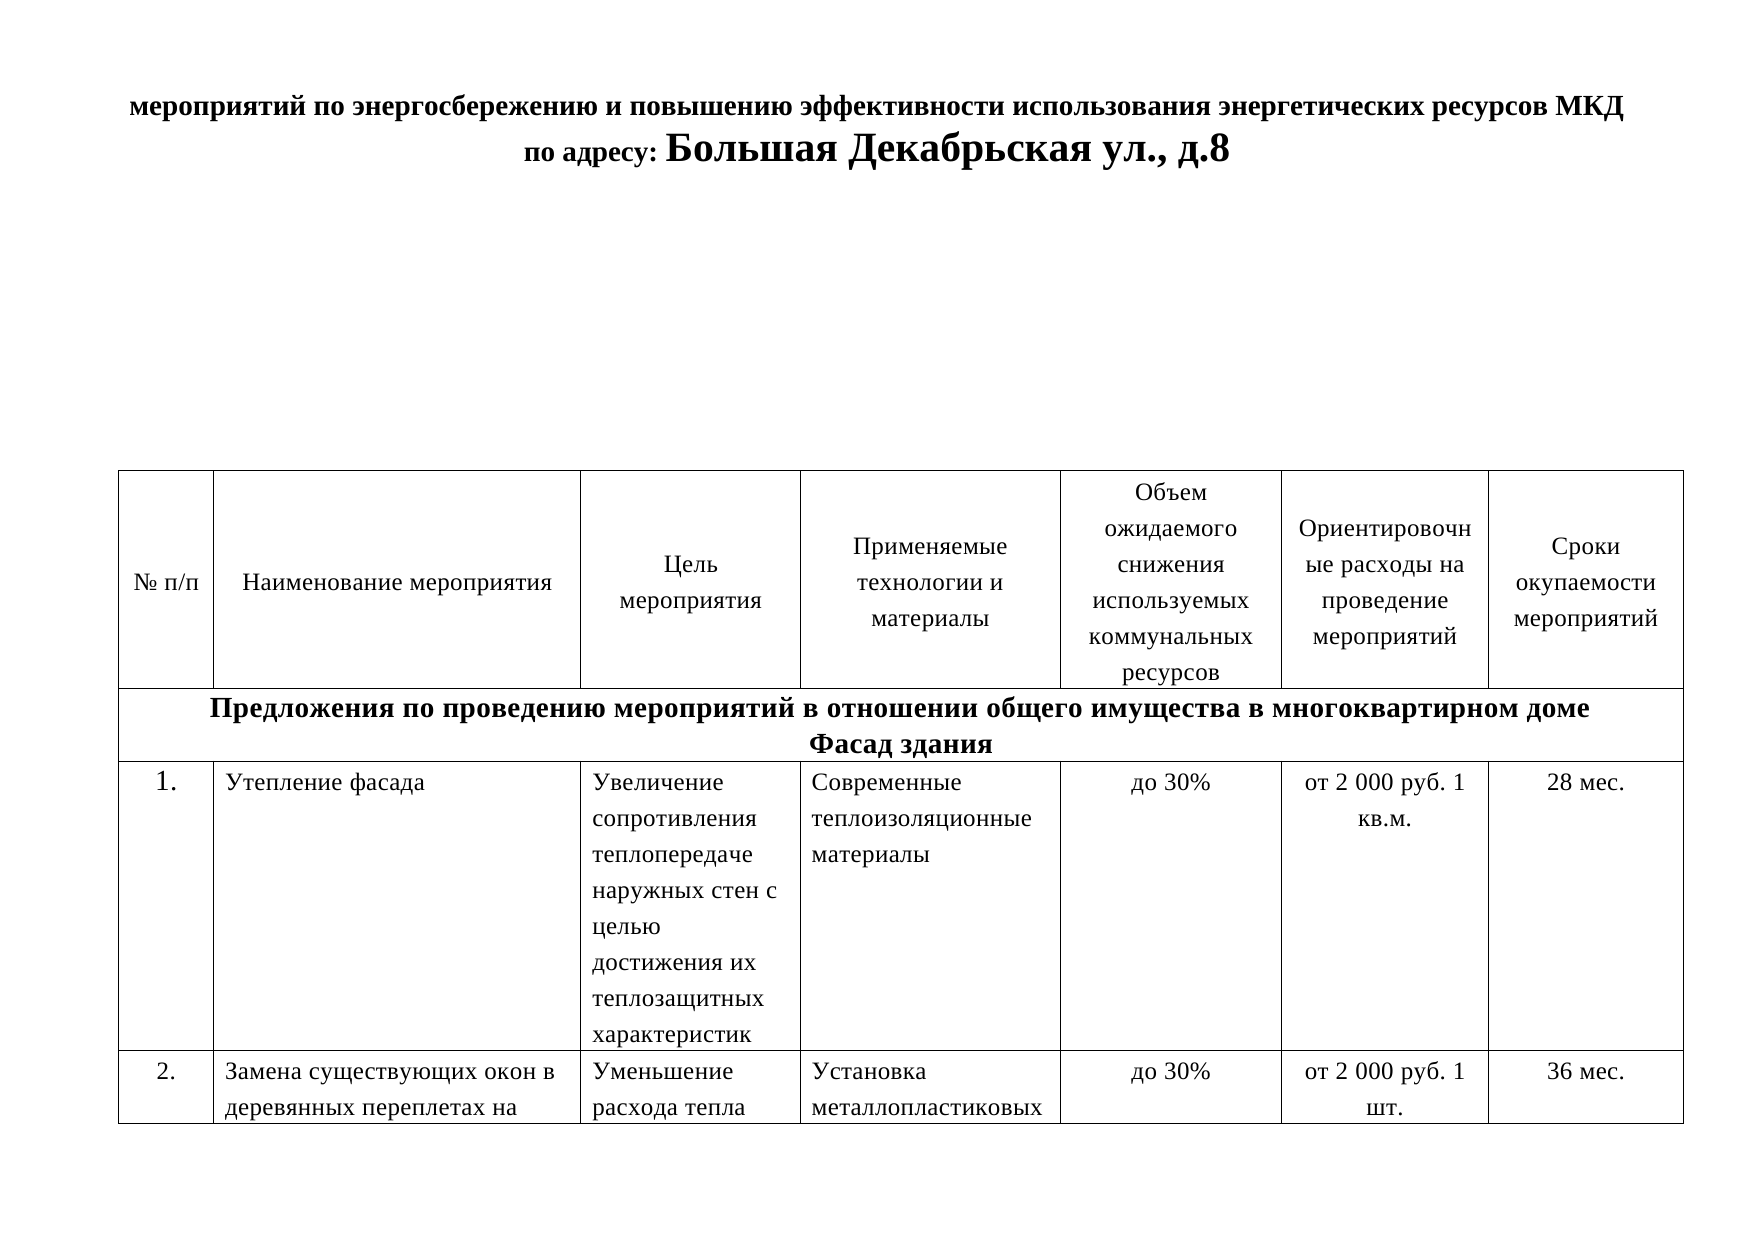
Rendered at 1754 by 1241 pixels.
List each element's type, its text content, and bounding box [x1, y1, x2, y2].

table_cell 1. [119, 762, 213, 1050]
table_cell 28 мес. [1489, 762, 1683, 1050]
table_header Цель мероприятия [581, 471, 800, 687]
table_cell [801, 1051, 1060, 1123]
table_cell от 2 000 руб. 1 шт. [1282, 1051, 1488, 1123]
table_cell до 30% [1061, 762, 1281, 1050]
table_cell от 2 000 руб. 1 кв.м. [1282, 762, 1488, 1050]
table_header № п/п [119, 471, 213, 687]
table_header Объем ожидаемого снижения используемых коммунальных ресурсов [1061, 471, 1281, 687]
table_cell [214, 1051, 580, 1123]
table_cell Утепление фасада [214, 762, 580, 1050]
table_cell 36 мес. [1489, 1051, 1683, 1123]
table_cell Современные теплоизоляционные материалы [801, 762, 1060, 1050]
table_header Сроки окупаемости мероприятий [1489, 471, 1683, 687]
text мероприятий по энергосбережению и повышению эффективности использования энергетических ресурсов МКД по адресу: Большая Декабрьская ул., д.8 [118, 88, 1636, 170]
table_header Ориентировочные расходы на проведение мероприятий [1282, 471, 1488, 687]
table_header Наименование мероприятия [214, 471, 580, 687]
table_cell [581, 1051, 800, 1123]
table_cell Предложения по проведению мероприятий в отношении общего имущества в многоквартирном доме Фасад здания [119, 689, 1683, 761]
table_header Применяемые технологии и материалы [801, 471, 1060, 687]
table_cell Увеличение сопротивления теплопередаче наружных стен с целью достижения их теплозащитных характеристик [581, 762, 800, 1050]
table_cell 2. [119, 1051, 213, 1123]
table_cell до 30% [1061, 1051, 1281, 1123]
